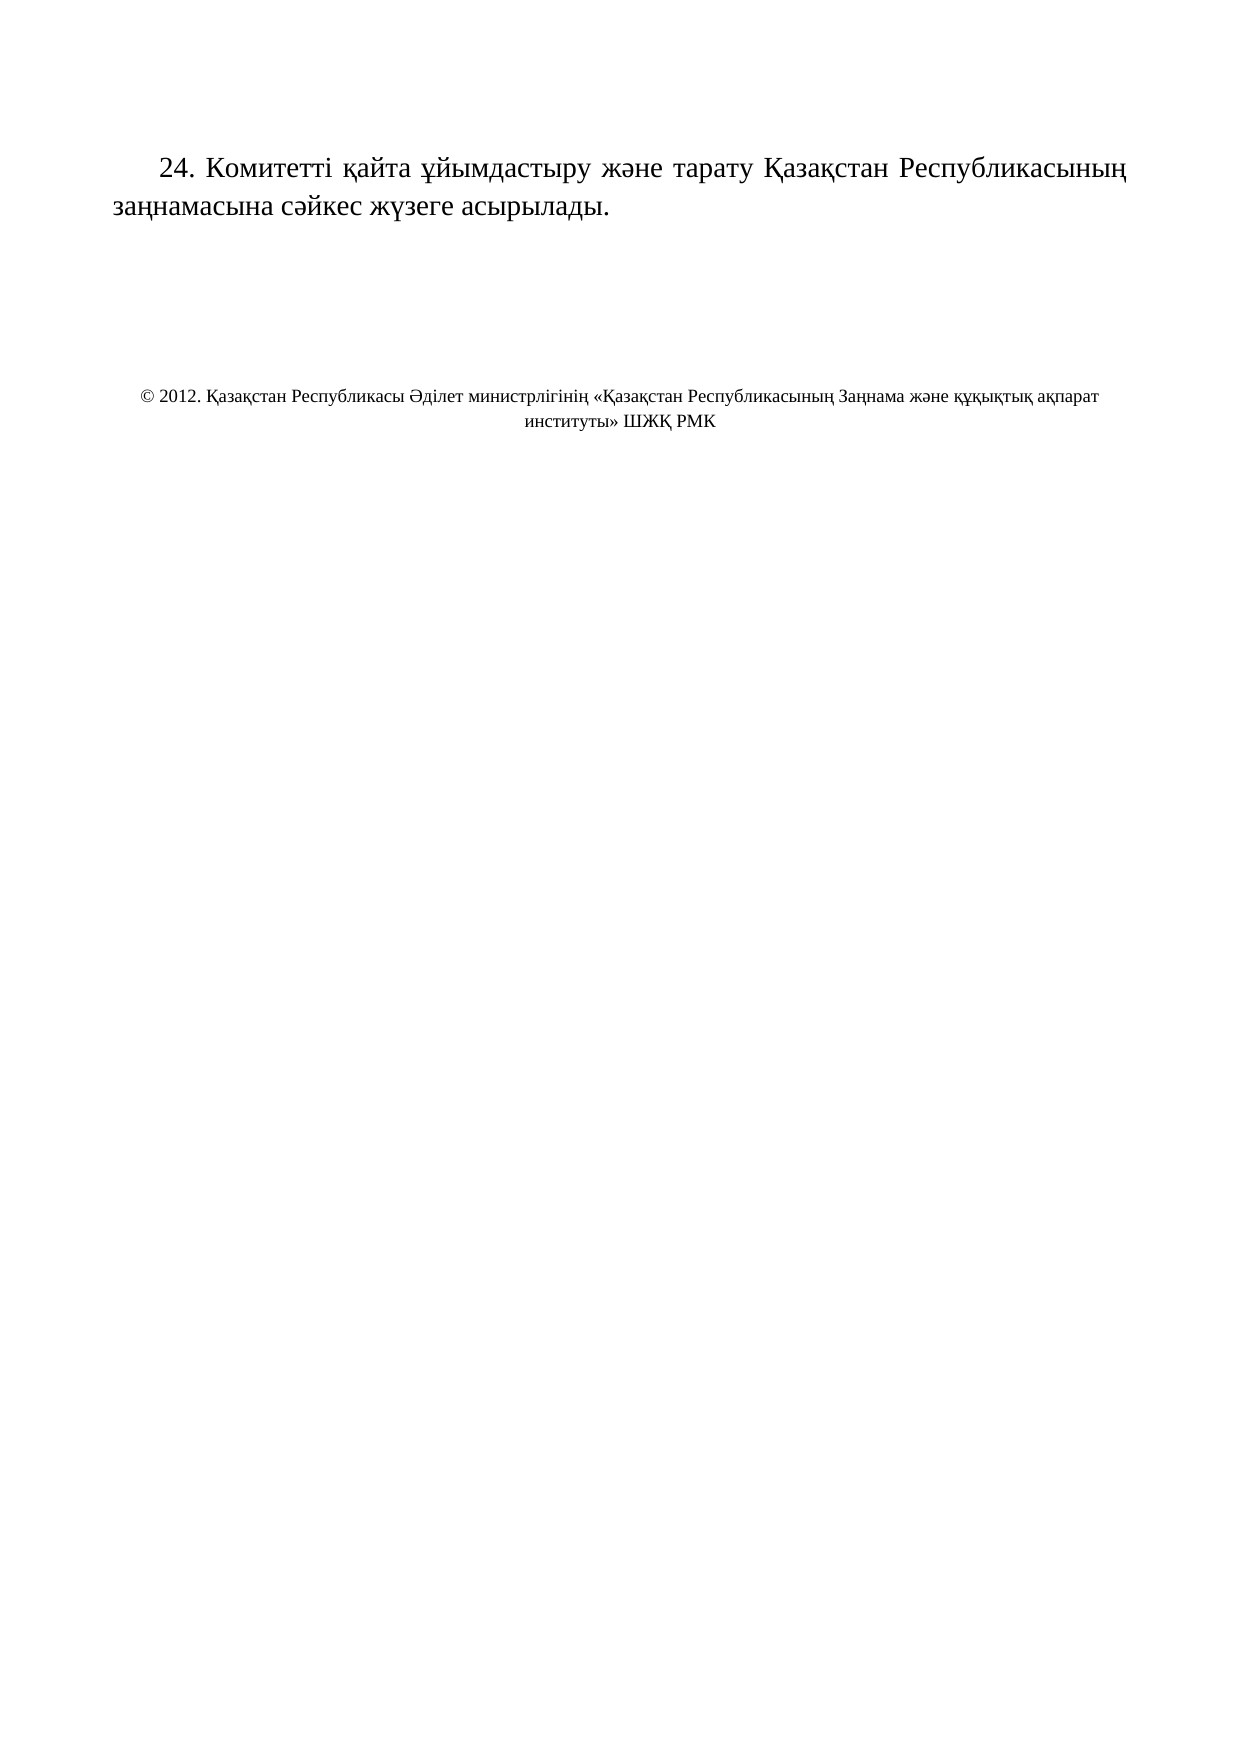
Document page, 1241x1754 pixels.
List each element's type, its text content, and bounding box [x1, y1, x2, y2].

text 24. Комитетті қайта ұйымдастыру және тарату Қазақстан Республикасының заңнамасына сәйкес жүзеге асырылады. [112, 150, 1128, 222]
text © 2012. Қазақстан Республикасы Әділет министрлігінің «Қазақстан Республикасының Заңнама және құқықтық ақпарат институты» ШЖҚ РМК [112, 385, 1128, 432]
